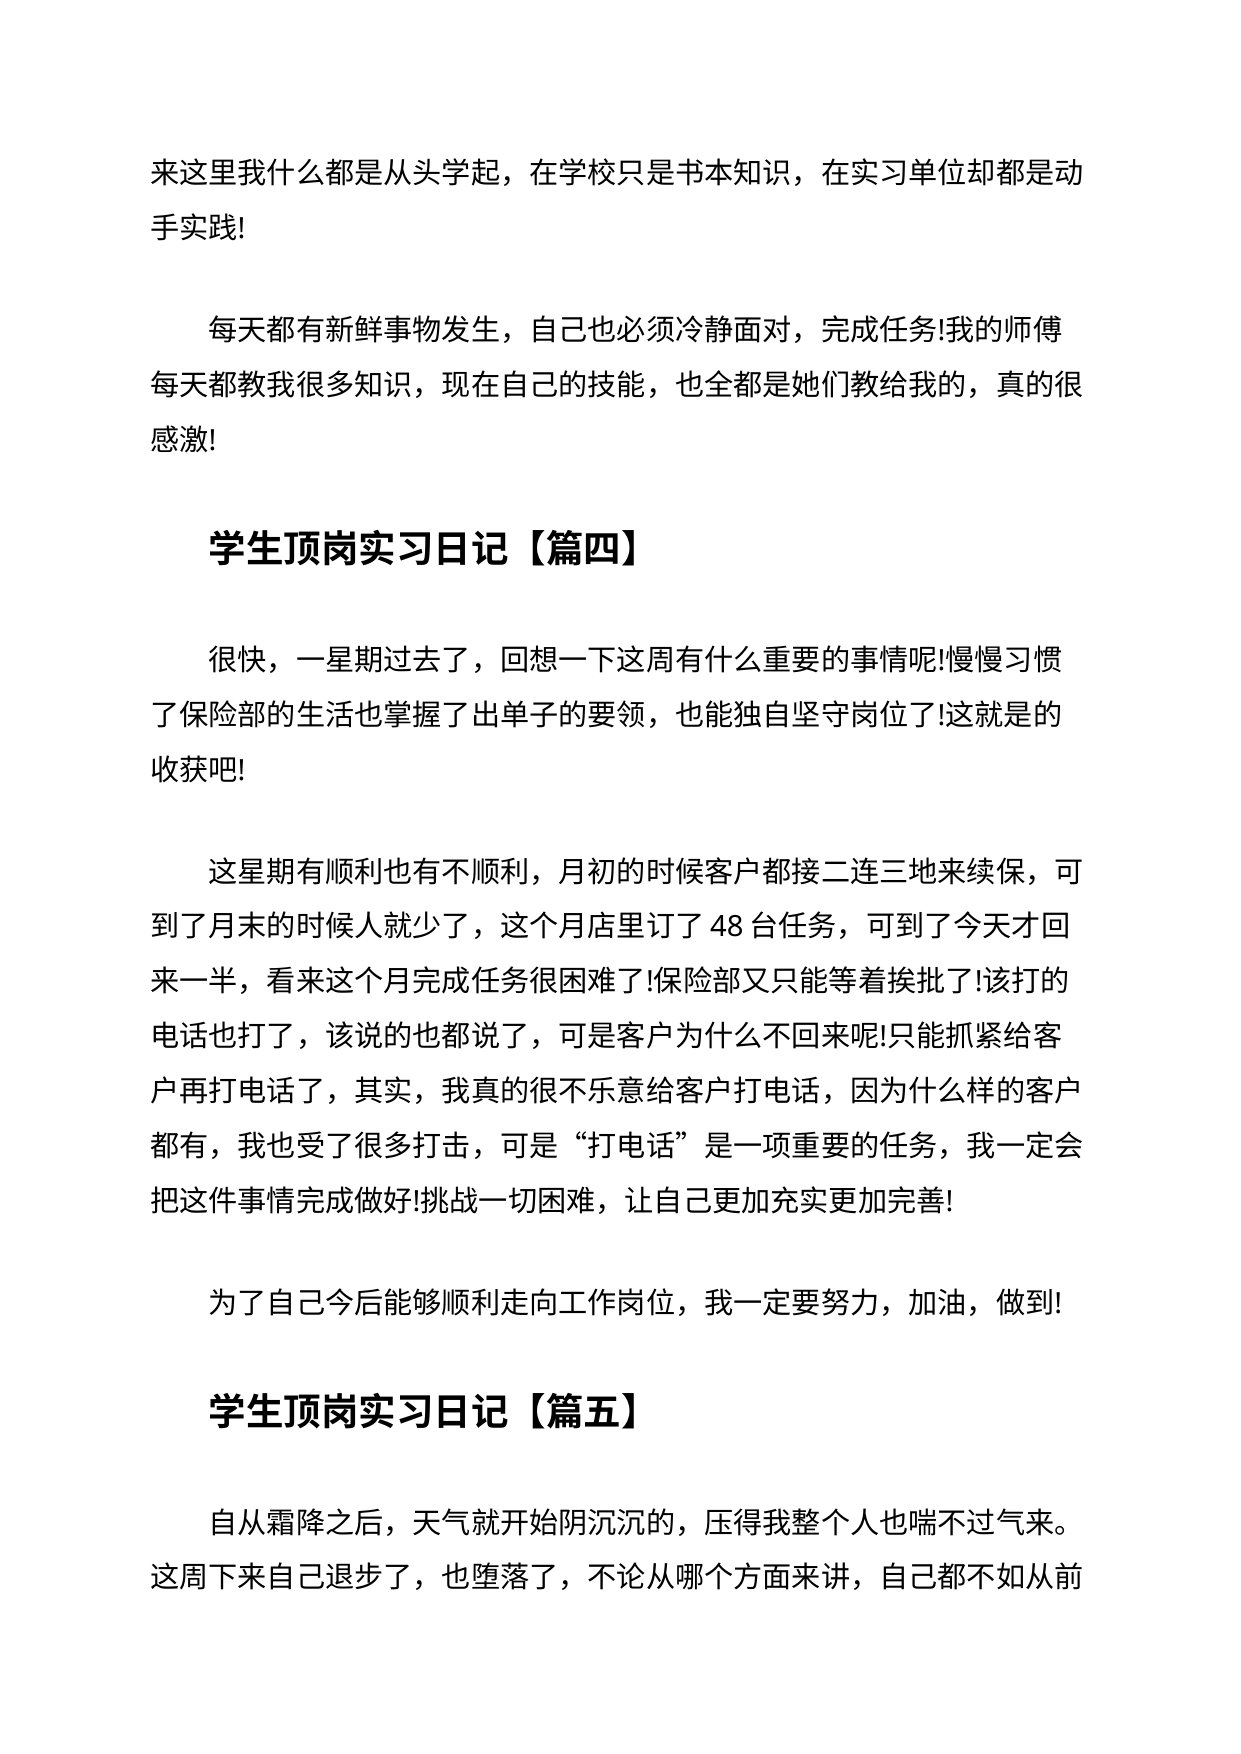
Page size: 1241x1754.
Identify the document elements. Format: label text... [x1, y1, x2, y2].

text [150, 1499, 1090, 1596]
text 学生顶岗实习日记【篇五】 [150, 1382, 1090, 1436]
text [150, 150, 1090, 247]
text 学生顶岗实习日记【篇四】 [150, 519, 1090, 573]
text 这星期有顺利也有不顺利，月初的时候客户都接二连三地来续保，可到了月末的时候人就少了，这个月店里订了48台任务，可到了今天才回来一半，看来这个月完成任务很困难了!保险部又只能等着挨批了!该打的电话也打了，该说的也都说了，可是客户为什么不回来呢!只能抓紧给客户再打电话了，其实，我真的很不乐意给客户打电话，因为什么样的客户都有，我也受了很多打击，可是“打电话”是一项重要的任务，我一定会把这件事情完成做好!挑战一切困难，让自己更加充实更加完善! [150, 848, 1090, 1220]
text 很快，一星期过去了，回想一下这周有什么重要的事情呢!慢慢习惯了保险部的生活也掌握了出单子的要领，也能独自坚守岗位了!这就是的收获吧! [150, 636, 1090, 788]
text 为了自己今后能够顺利走向工作岗位，我一定要努力，加油，做到! [150, 1280, 1090, 1322]
text 每天都有新鲜事物发生，自己也必须冷静面对，完成任务!我的师傅每天都教我很多知识，现在自己的技能，也全都是她们教给我的，真的很感激! [150, 307, 1090, 459]
